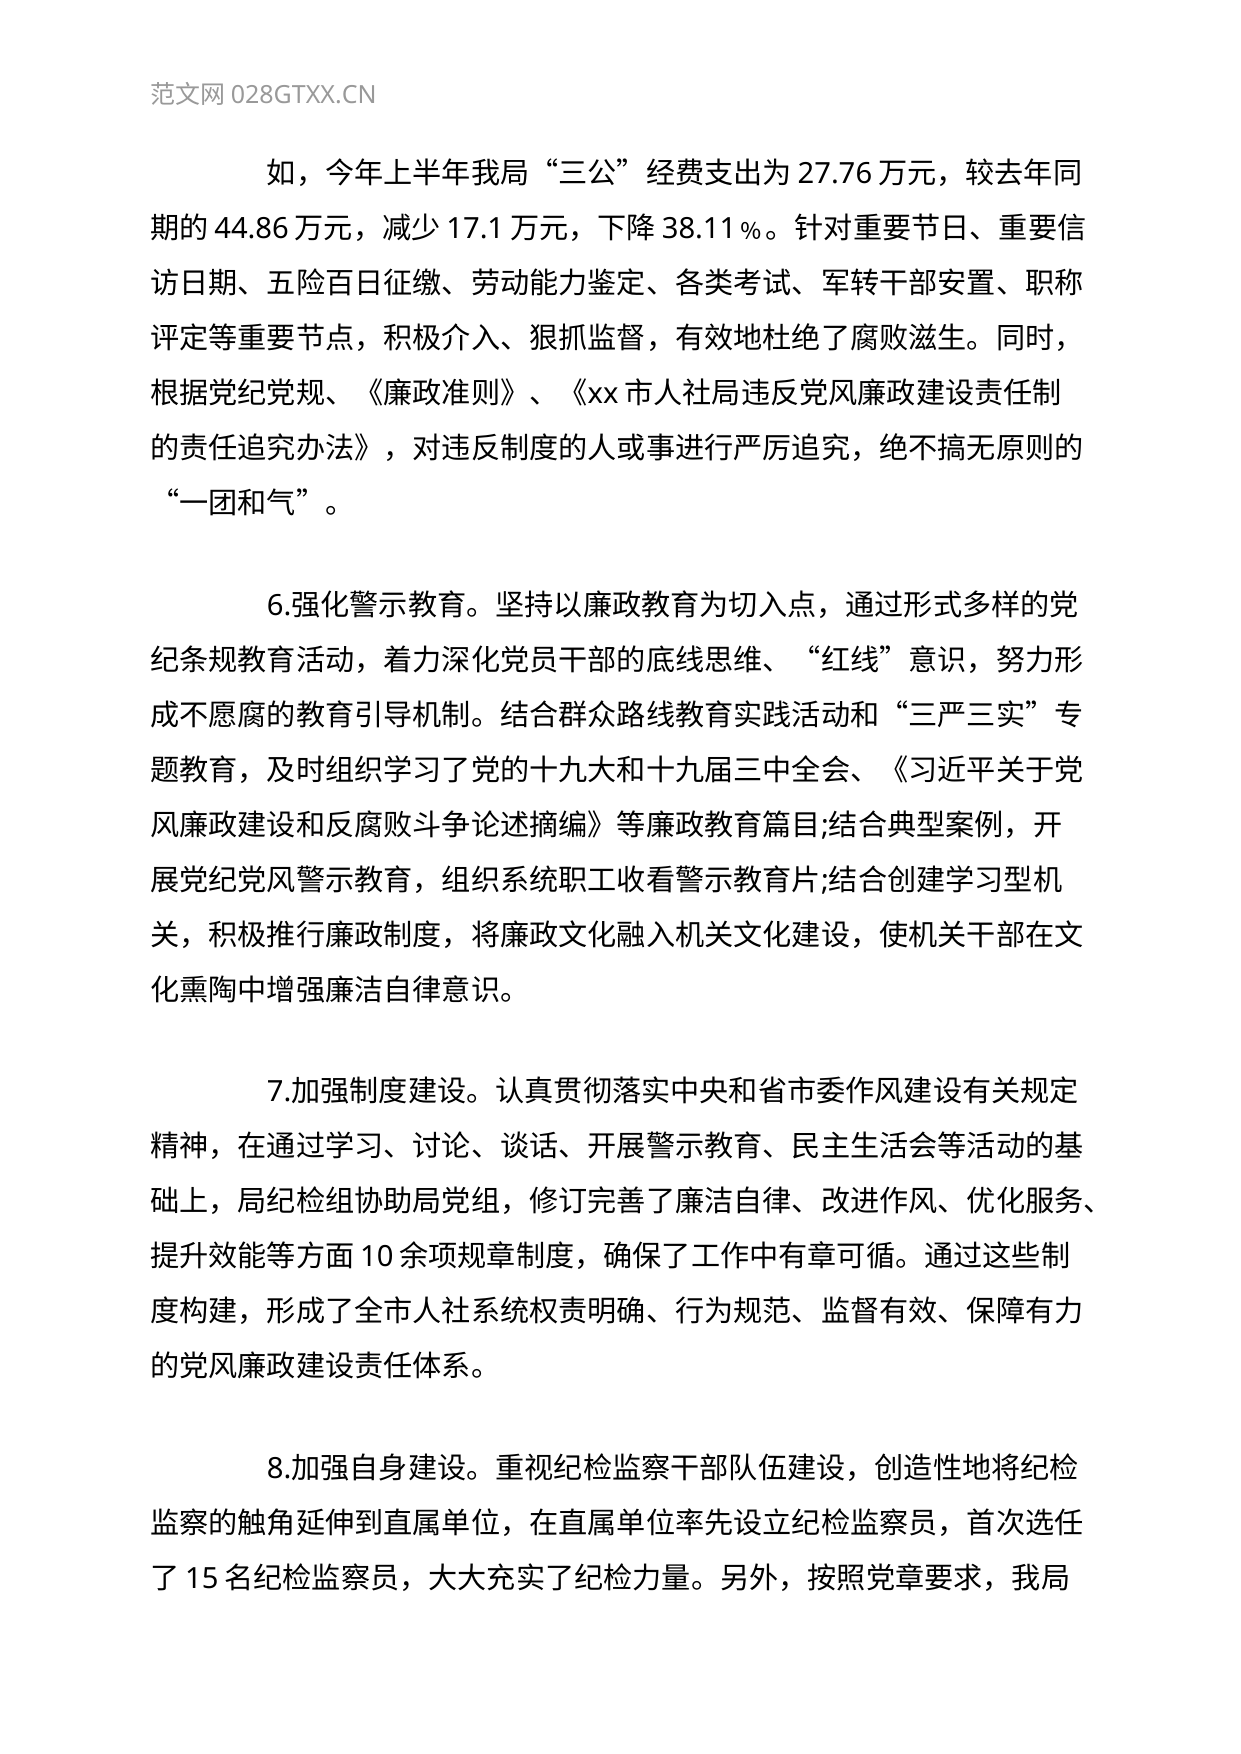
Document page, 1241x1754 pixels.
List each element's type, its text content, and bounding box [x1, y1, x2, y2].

text 6.强化警示教育。坚持以廉政教育为切入点，通过形式多样的党纪条规教育活动，着力深化党员干部的底线思维、“红线”意识，努力形成不愿腐的教育引导机制。结合群众路线教育实践活动和“三严三实”专题教育，及时组织学习了党的十九大和十九届三中全会、《习近平关于党风廉政建设和反腐败斗争论述摘编》等廉政教育篇目;结合典型案例，开展党纪党风警示教育，组织系统职工收看警示教育片;结合创建学习型机关，积极推行廉政制度，将廉政文化融入机关文化建设，使机关干部在文化熏陶中增强廉洁自律意识。 [150, 581, 1090, 1008]
text 7.加强制度建设。认真贯彻落实中央和省市委作风建设有关规定精神，在通过学习、讨论、谈话、开展警示教育、民主生活会等活动的基础上，局纪检组协助局党组，修订完善了廉洁自律、改进作风、优化服务、提升效能等方面10余项规章制度，确保了工作中有章可循。通过这些制度构建，形成了全市人社系统权责明确、行为规范、监督有效、保障有力的党风廉政建设责任体系。 [150, 1068, 1090, 1385]
text 如，今年上半年我局“三公”经费支出为27.76万元，较去年同期的44.86万元，减少17.1万元，下降38.11﹪。针对重要节日、重要信访日期、五险百日征缴、劳动能力鉴定、各类考试、军转干部安置、职称评定等重要节点，积极介入、狠抓监督，有效地杜绝了腐败滋生。同时，根据党纪党规、《廉政准则》、《xx市人社局违反党风廉政建设责任制的责任追究办法》，对违反制度的人或事进行严厉追究，绝不搞无原则的“一团和气”。 [150, 150, 1090, 522]
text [150, 1444, 1090, 1597]
